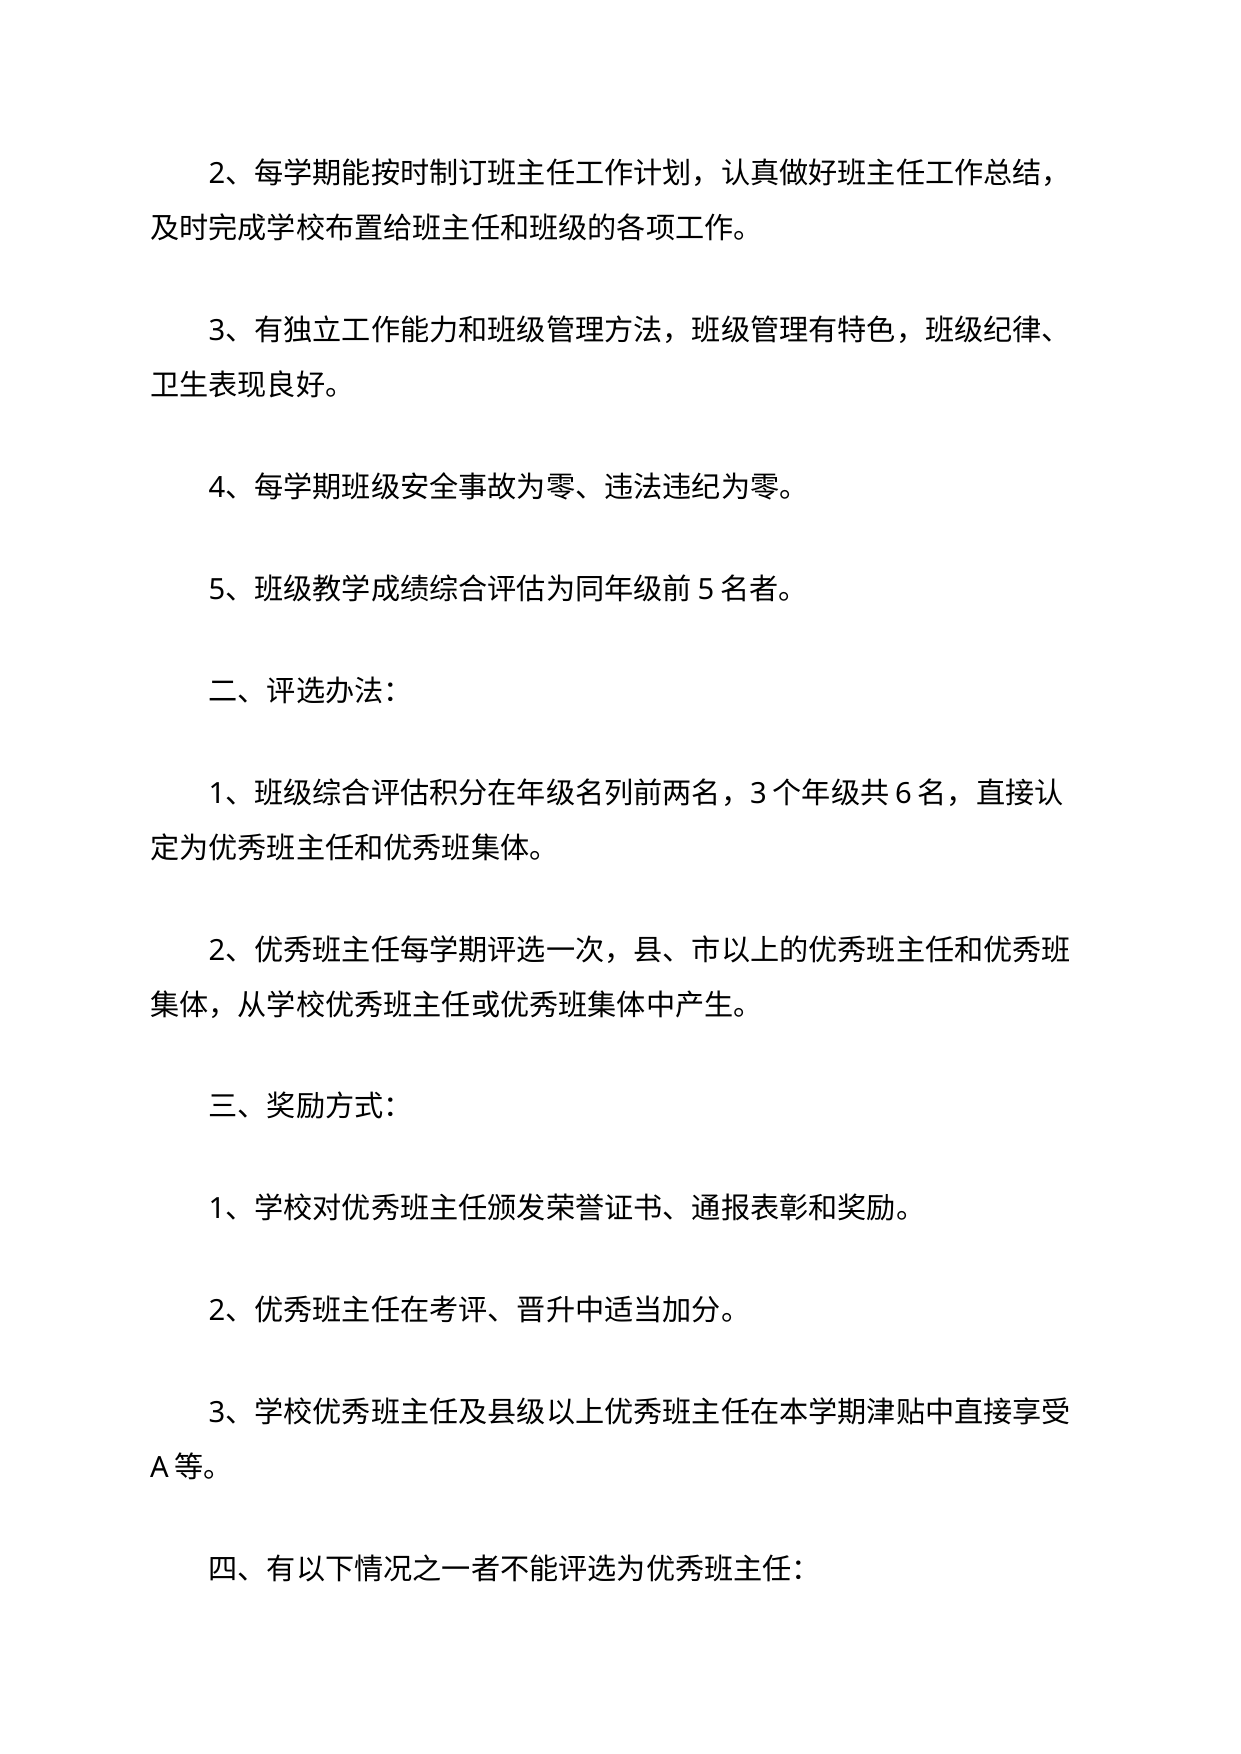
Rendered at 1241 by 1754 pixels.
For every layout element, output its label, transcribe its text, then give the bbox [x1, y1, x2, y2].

text 3、有独立工作能力和班级管理方法，班级管理有特色，班级纪律、卫生表现良好。 [150, 307, 1090, 404]
text 4、每学期班级安全事故为零、违法违纪为零。 [150, 463, 1090, 506]
text 2、优秀班主任在考评、晋升中适当加分。 [150, 1287, 1090, 1329]
text 四、有以下情况之一者不能评选为优秀班主任： [150, 1546, 1090, 1588]
text 二、评选办法： [150, 667, 1090, 710]
text 2、优秀班主任每学期评选一次，县、市以上的优秀班主任和优秀班集体，从学校优秀班主任或优秀班集体中产生。 [150, 926, 1090, 1023]
text 3、学校优秀班主任及县级以上优秀班主任在本学期津贴中直接享受A等。 [150, 1388, 1090, 1486]
text 5、班级教学成绩综合评估为同年级前5名者。 [150, 566, 1090, 608]
text 三、奖励方式： [150, 1083, 1090, 1125]
text 2、每学期能按时制订班主任工作计划，认真做好班主任工作总结，及时完成学校布置给班主任和班级的各项工作。 [150, 150, 1090, 247]
text 1、学校对优秀班主任颁发荣誉证书、通报表彰和奖励。 [150, 1184, 1090, 1227]
text 1、班级综合评估积分在年级名列前两名，3个年级共6名，直接认定为优秀班主任和优秀班集体。 [150, 769, 1090, 867]
